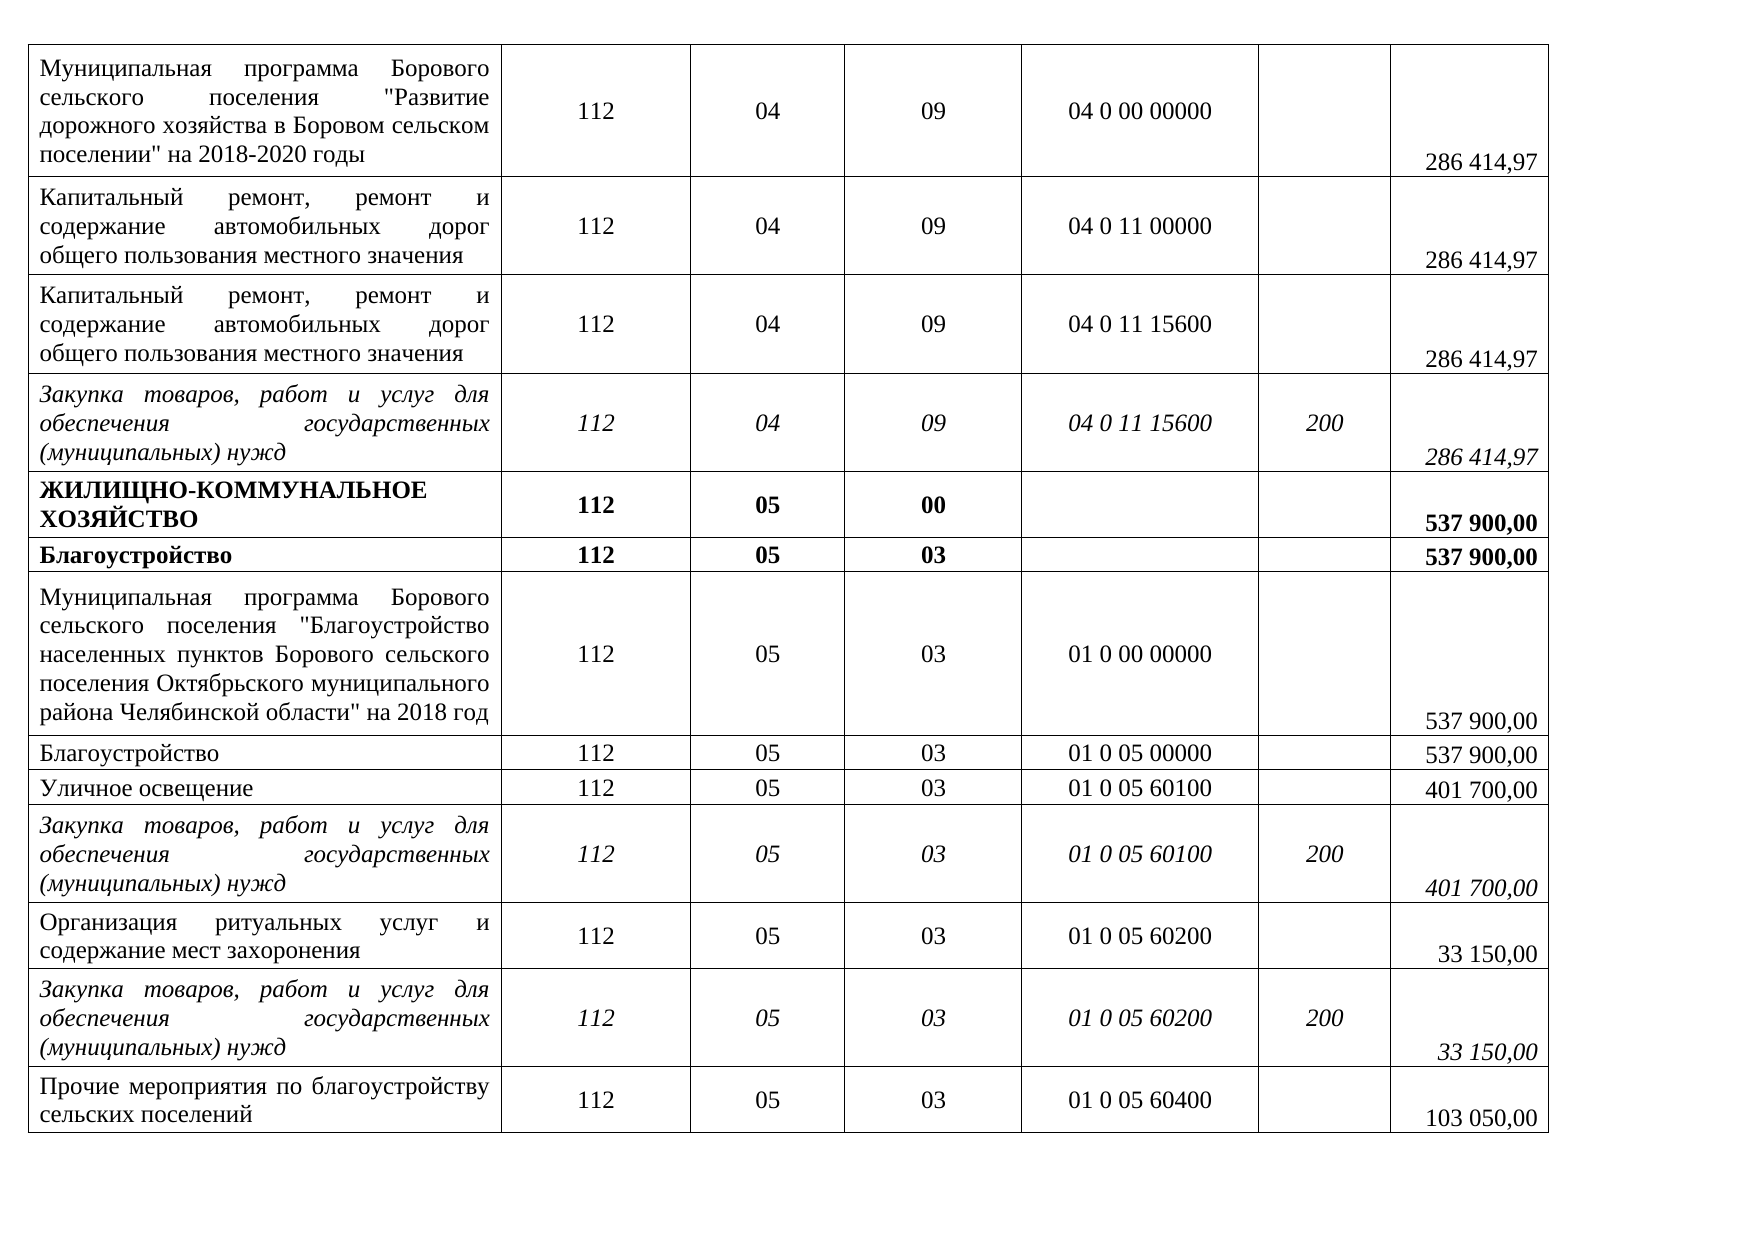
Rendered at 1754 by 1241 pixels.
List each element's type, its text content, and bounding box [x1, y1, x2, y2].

table_cell 04 0 11 15600 [1022, 374, 1258, 471]
table_cell 112 [502, 177, 690, 274]
table_cell 03 [845, 1067, 1021, 1132]
table_cell 04 0 11 00000 [1022, 177, 1258, 274]
table_cell 01 0 05 00000 [1022, 736, 1258, 769]
table_cell Муниципальная программа Борового сельского поселения "Развитие дорожного хозяйства в Боровом сельском поселении" на 2018-2020 годы [29, 45, 501, 176]
table_cell 04 [691, 45, 844, 176]
table_cell 04 0 00 00000 [1022, 45, 1258, 176]
table_cell 33 150,00 [1391, 969, 1548, 1066]
table_cell 112 [502, 903, 690, 968]
table_cell [1259, 736, 1390, 769]
table_cell 05 [691, 472, 844, 537]
table_cell 09 [845, 177, 1021, 274]
table_cell 112 [502, 275, 690, 372]
table_cell 01 0 00 00000 [1022, 572, 1258, 735]
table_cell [29, 969, 501, 1066]
table_cell [1259, 45, 1390, 176]
table_cell 112 [502, 736, 690, 769]
table_cell [1022, 472, 1258, 537]
table_cell 05 [691, 770, 844, 804]
table_cell Закупка товаров, работ и услуг для обеспечения государственных (муниципальных) нужд [29, 374, 501, 471]
table_cell 03 [845, 770, 1021, 804]
table_cell 286 414,97 [1391, 374, 1548, 471]
table_cell [1259, 538, 1390, 571]
table_cell 103 050,00 [1391, 1067, 1548, 1132]
table_cell Благоустройство [29, 538, 501, 571]
table_cell Прочие мероприятия по благоустройству сельских поселений [29, 1067, 501, 1132]
table_cell 112 [502, 374, 690, 471]
table_cell 01 0 05 60200 [1022, 903, 1258, 968]
table_cell [1259, 275, 1390, 372]
table_cell 05 [691, 736, 844, 769]
table_cell [1022, 538, 1258, 571]
table_cell 537 900,00 [1391, 538, 1548, 571]
table_cell Капитальный ремонт, ремонт и содержание автомобильных дорог общего пользования местного значения [29, 177, 501, 274]
table_cell 03 [845, 736, 1021, 769]
table_cell 401 700,00 [1391, 770, 1548, 804]
table_cell 05 [691, 538, 844, 571]
table_cell 112 [502, 472, 690, 537]
table_cell 01 0 05 60400 [1022, 1067, 1258, 1132]
table_cell 09 [845, 374, 1021, 471]
table_cell 01 0 05 60100 [1022, 805, 1258, 902]
table_cell [1259, 770, 1390, 804]
table_cell 200 [1259, 969, 1390, 1066]
table_cell 112 [502, 45, 690, 176]
table_cell 112 [502, 572, 690, 735]
table_cell ЖИЛИЩНО-КОММУНАЛЬНОЕ ХОЗЯЙСТВО [29, 472, 501, 537]
table_cell 05 [691, 969, 844, 1066]
table_cell 200 [1259, 374, 1390, 471]
table_cell 286 414,97 [1391, 177, 1548, 274]
table_cell 05 [691, 572, 844, 735]
table_cell 09 [845, 275, 1021, 372]
table_cell 03 [845, 805, 1021, 902]
table_cell 03 [845, 538, 1021, 571]
table_cell 112 [502, 770, 690, 804]
table_cell [1259, 572, 1390, 735]
table_cell 537 900,00 [1391, 736, 1548, 769]
table_cell [1259, 177, 1390, 274]
table_cell 537 900,00 [1391, 572, 1548, 735]
table_cell [1259, 903, 1390, 968]
table_cell 04 [691, 374, 844, 471]
table_cell [1259, 472, 1390, 537]
table_cell Закупка товаров, работ и услуг для обеспечения государственных (муниципальных) нужд [29, 805, 501, 902]
table_cell Благоустройство [29, 736, 501, 769]
table_cell 01 0 05 60100 [1022, 770, 1258, 804]
table_cell 401 700,00 [1391, 805, 1548, 902]
table_cell [1259, 1067, 1390, 1132]
table_cell 05 [691, 805, 844, 902]
table_cell 112 [502, 1067, 690, 1132]
table_cell 286 414,97 [1391, 45, 1548, 176]
table_cell 01 0 05 60200 [1022, 969, 1258, 1066]
table_cell Организация ритуальных услуг и содержание мест захоронения [29, 903, 501, 968]
table_cell 537 900,00 [1391, 472, 1548, 537]
table_cell 200 [1259, 805, 1390, 902]
table_cell 03 [845, 969, 1021, 1066]
table_cell 03 [845, 903, 1021, 968]
table_cell 286 414,97 [1391, 275, 1548, 372]
table_cell 05 [691, 903, 844, 968]
table_cell Капитальный ремонт, ремонт и содержание автомобильных дорог общего пользования местного значения [29, 275, 501, 372]
table_cell 04 0 11 15600 [1022, 275, 1258, 372]
table_cell 00 [845, 472, 1021, 537]
table_cell 04 [691, 275, 844, 372]
table_cell 03 [845, 572, 1021, 735]
table_cell 09 [845, 45, 1021, 176]
table_cell 05 [691, 1067, 844, 1132]
table_cell 112 [502, 805, 690, 902]
table_cell 112 [502, 538, 690, 571]
table_cell Уличное освещение [29, 770, 501, 804]
table_cell 33 150,00 [1391, 903, 1548, 968]
table_cell 04 [691, 177, 844, 274]
table_cell Муниципальная программа Борового сельского поселения "Благоустройство населенных пунктов Борового сельского поселения Октябрьского муниципального района Челябинской области" на 2018 год [29, 572, 501, 735]
table_cell 112 [502, 969, 690, 1066]
